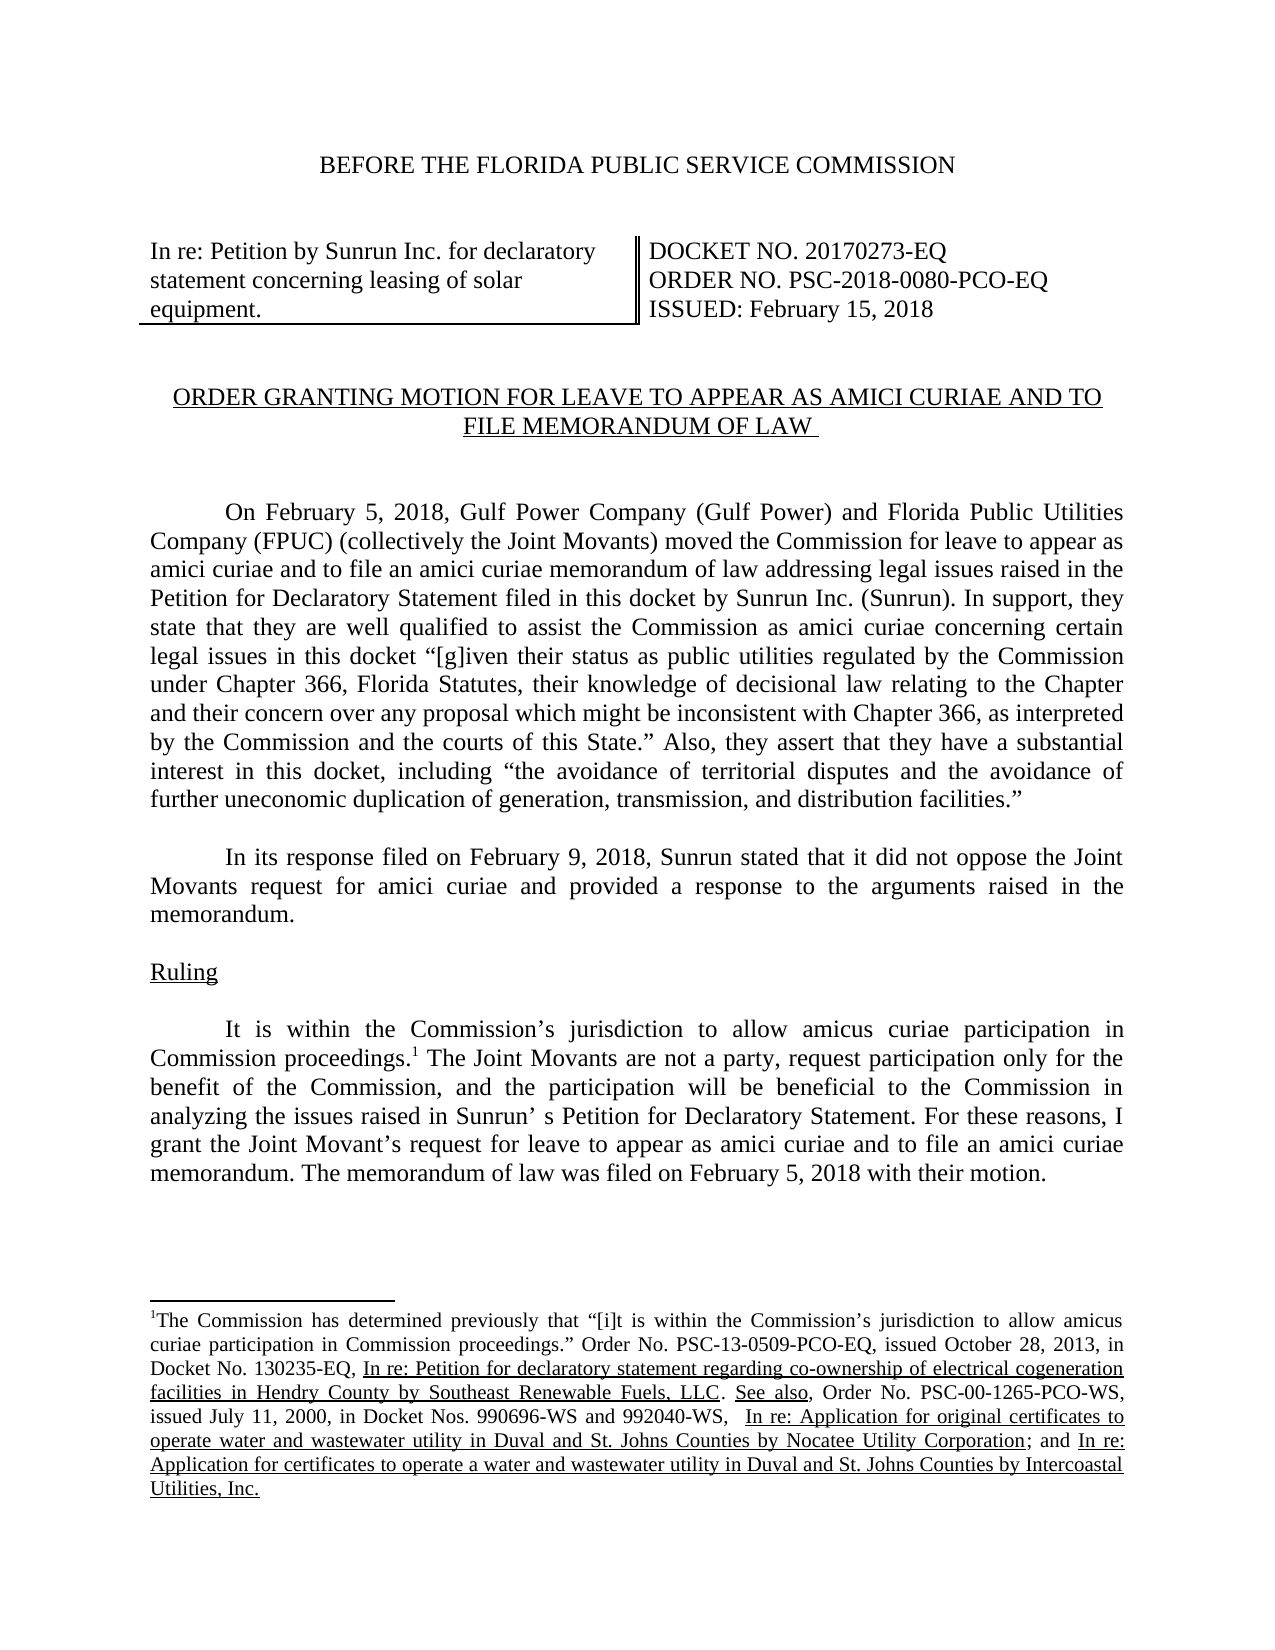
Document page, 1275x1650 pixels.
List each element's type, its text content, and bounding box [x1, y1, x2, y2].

text Ruling [150, 957, 1125, 986]
text In its response filed on February 9, 2018, Sunrun stated that it did not oppose the Joint Movants request for amici curiae and provided a response to the arguments raised in the memorandum. [150, 842, 1125, 928]
text It is within the Commission’s jurisdiction to allow amicus curiae participation in Commission proceedings. The Joint Movants are not a party, request participation only for the benefit of the Commission, and the participation will be beneficial to the Commission in analyzing the issues raised in Sunrun’ s Petition for Declaratory Statement. For these reasons, I grant the Joint Movant’s request for leave to appear as amici curiae and to file an amici curiae memorandum. The memorandum of law was filed on February 5, 2018 with their motion. [150, 1014, 1125, 1187]
subtitle BEFORE THE FLORIDA PUBLIC SERVICE COMMISSION [150, 150, 1125, 179]
text ORDER GRANTING MOTION FOR LEAVE TO APPEAR AS AMICI CURIAE AND TO FILE MEMORANDUM OF LAW [150, 382, 1125, 439]
table_header In re: Petition by Sunrun Inc. for declaratory statement concerning leasing of solar equipment. [139, 236, 635, 322]
text On February 5, 2018, Gulf Power Company (Gulf Power) and Florida Public Utilities Company (FPUC) (collectively the Joint Movants) moved the Commission for leave to appear as amici curiae and to file an amici curiae memorandum of law addressing legal issues raised in the Petition for Declaratory Statement filed in this docket by Sunrun Inc. (Sunrun). In support, they state that they are well qualified to assist the Commission as amici curiae concerning certain legal issues in this docket “[g]iven their status as public utilities regulated by the Commission under Chapter 366, Florida Statutes, their knowledge of decisional law relating to the Chapter and their concern over any proposal which might be inconsistent with Chapter 366, as interpreted by the Commission and the courts of this State.” Also, they assert that they have a substantial interest in this docket, including “the avoidance of territorial disputes and the avoidance of further uneconomic duplication of generation, transmission, and distribution facilities.” [150, 497, 1125, 813]
table_header DOCKET NO. 20170273-EQ ORDER NO. PSC-2018-0080-PCO-EQ ISSUED: February 15, 2018 [640, 236, 1136, 322]
